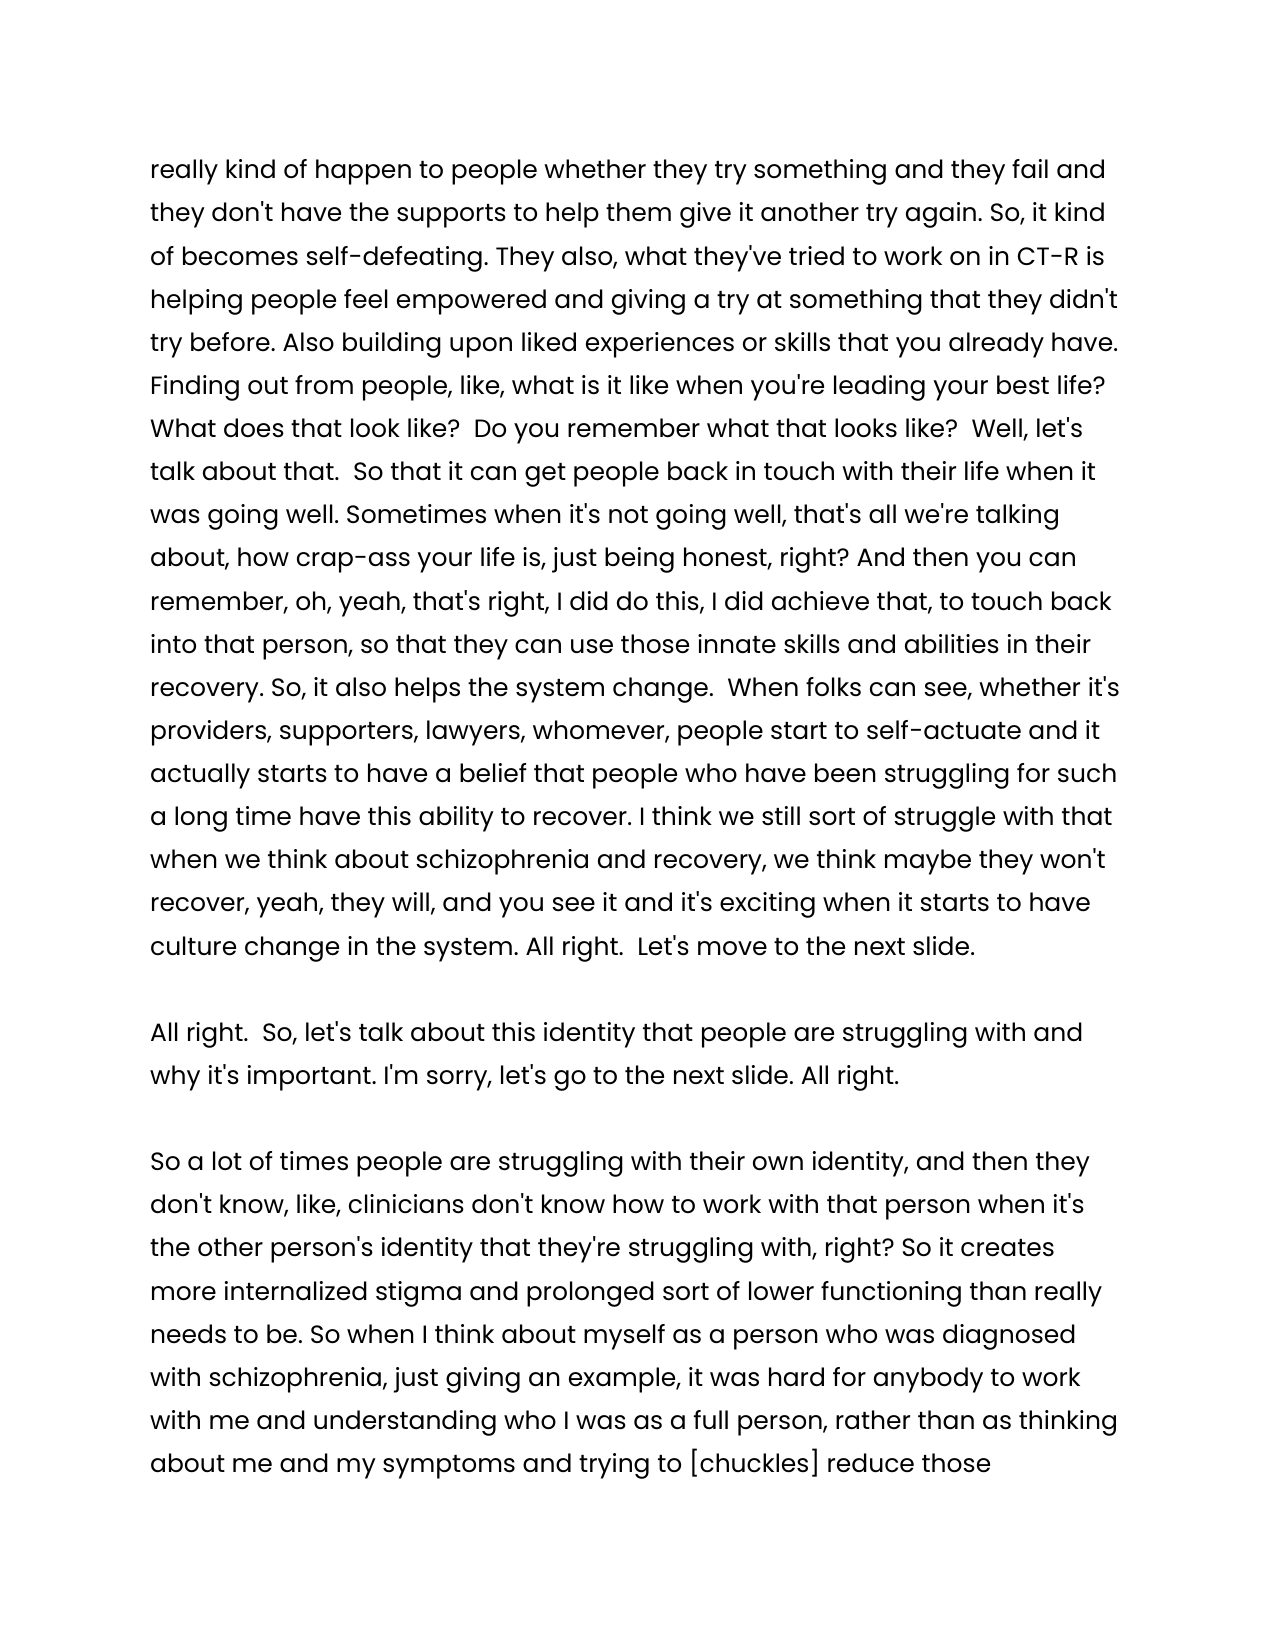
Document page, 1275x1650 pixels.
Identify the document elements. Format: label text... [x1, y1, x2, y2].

text All right. So, let's talk about this identity that people are struggling with and why it's important. I'm sorry, let's go to the next slide. All right. [150, 1012, 1125, 1093]
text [150, 1142, 1125, 1481]
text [150, 150, 1125, 964]
